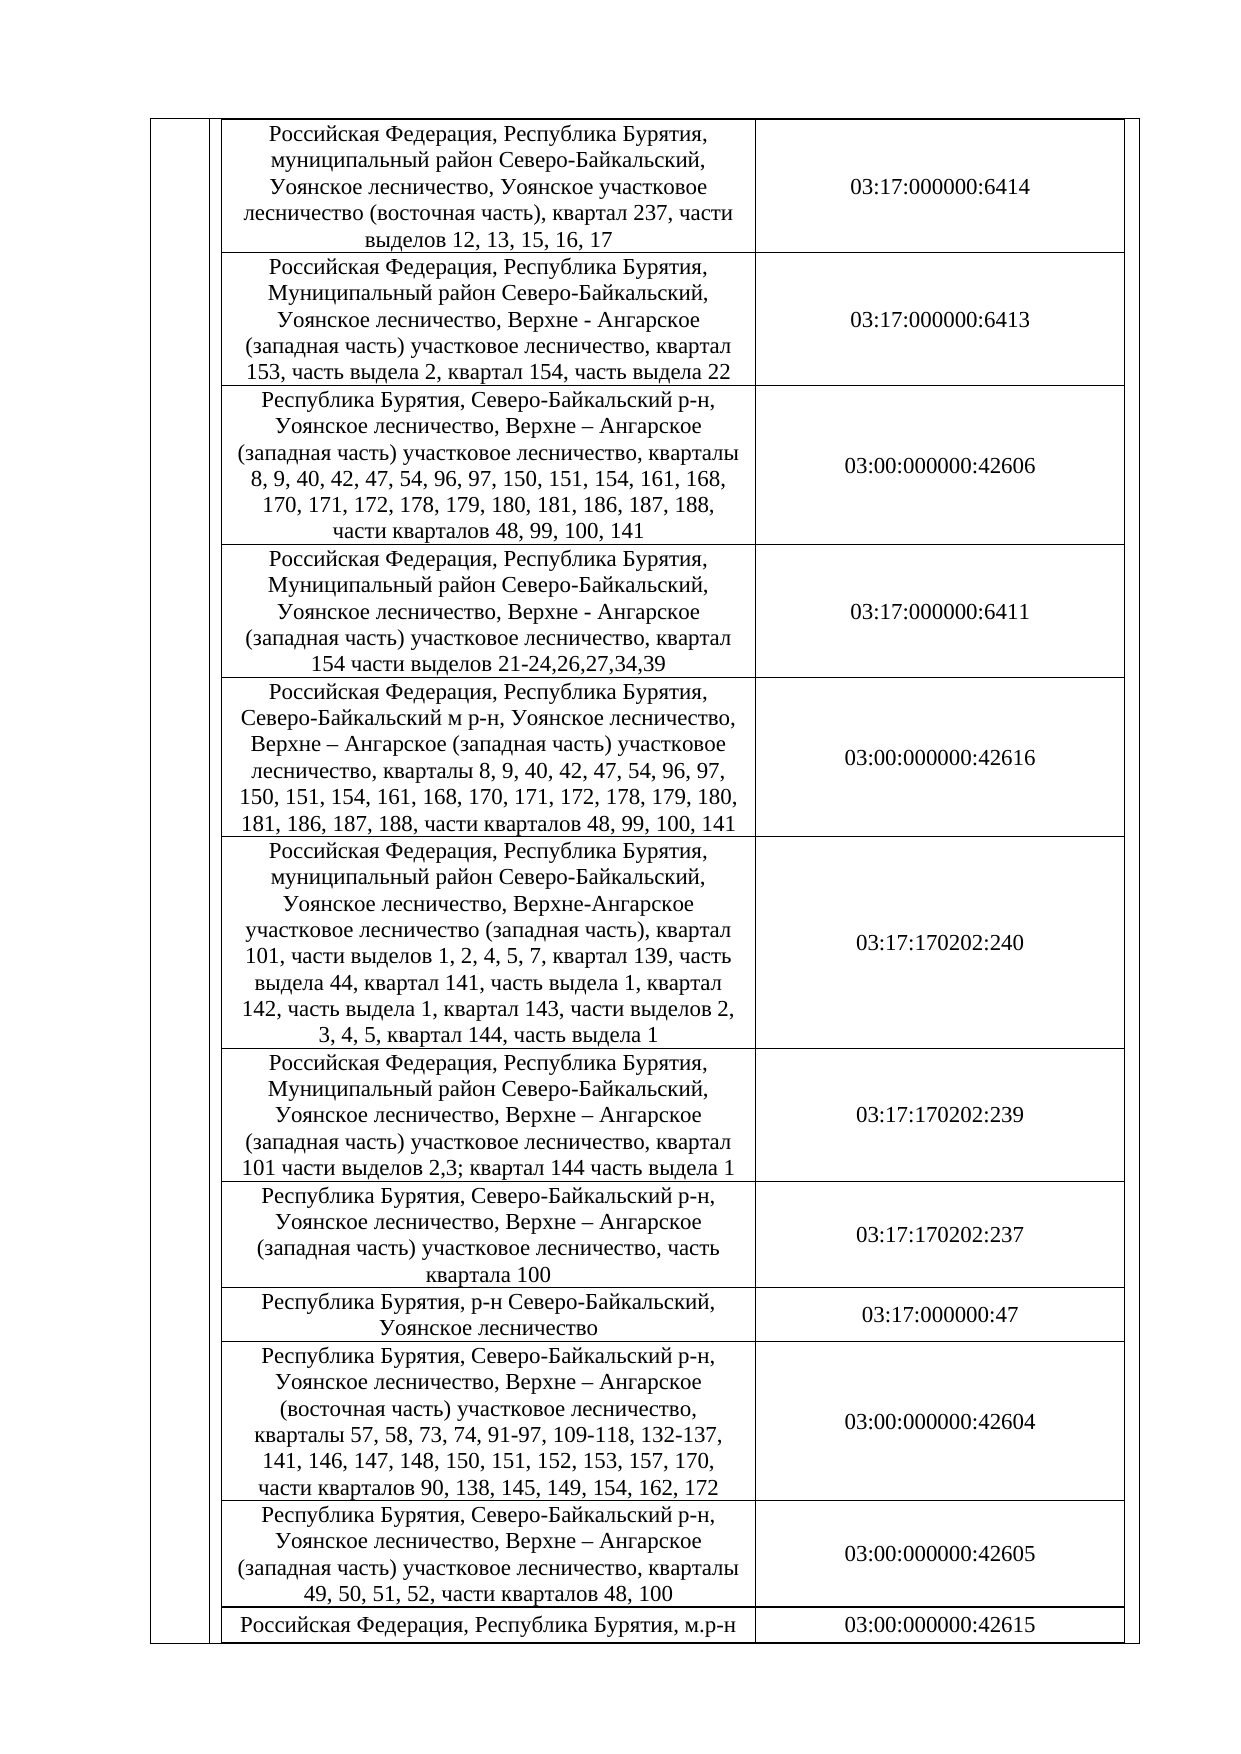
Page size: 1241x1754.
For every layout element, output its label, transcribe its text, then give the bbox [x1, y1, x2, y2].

table_cell [222, 545, 755, 677]
table_cell [756, 545, 1124, 677]
table_cell [222, 1049, 755, 1181]
table_cell [222, 120, 755, 252]
table_cell [756, 1288, 1124, 1341]
table_cell [210, 119, 221, 1643]
table_cell [756, 1049, 1124, 1181]
table_cell [222, 1342, 755, 1500]
table_cell [756, 386, 1124, 544]
table_cell [756, 253, 1124, 385]
table_cell [756, 1182, 1124, 1287]
table_cell [756, 1608, 1124, 1642]
table_cell [756, 120, 1124, 252]
table_cell [756, 1501, 1124, 1606]
table_cell [222, 837, 755, 1048]
table_cell [222, 1288, 755, 1341]
table_cell [756, 837, 1124, 1048]
table_cell [756, 1342, 1124, 1500]
table_cell [222, 1501, 755, 1606]
table_cell [222, 1608, 755, 1642]
table_cell [222, 253, 755, 385]
table_cell [1125, 119, 1139, 1643]
table_cell [222, 1182, 755, 1287]
table_cell 3 [151, 119, 209, 1643]
table_cell [222, 678, 755, 836]
table_cell [756, 678, 1124, 836]
table_cell [222, 386, 755, 544]
